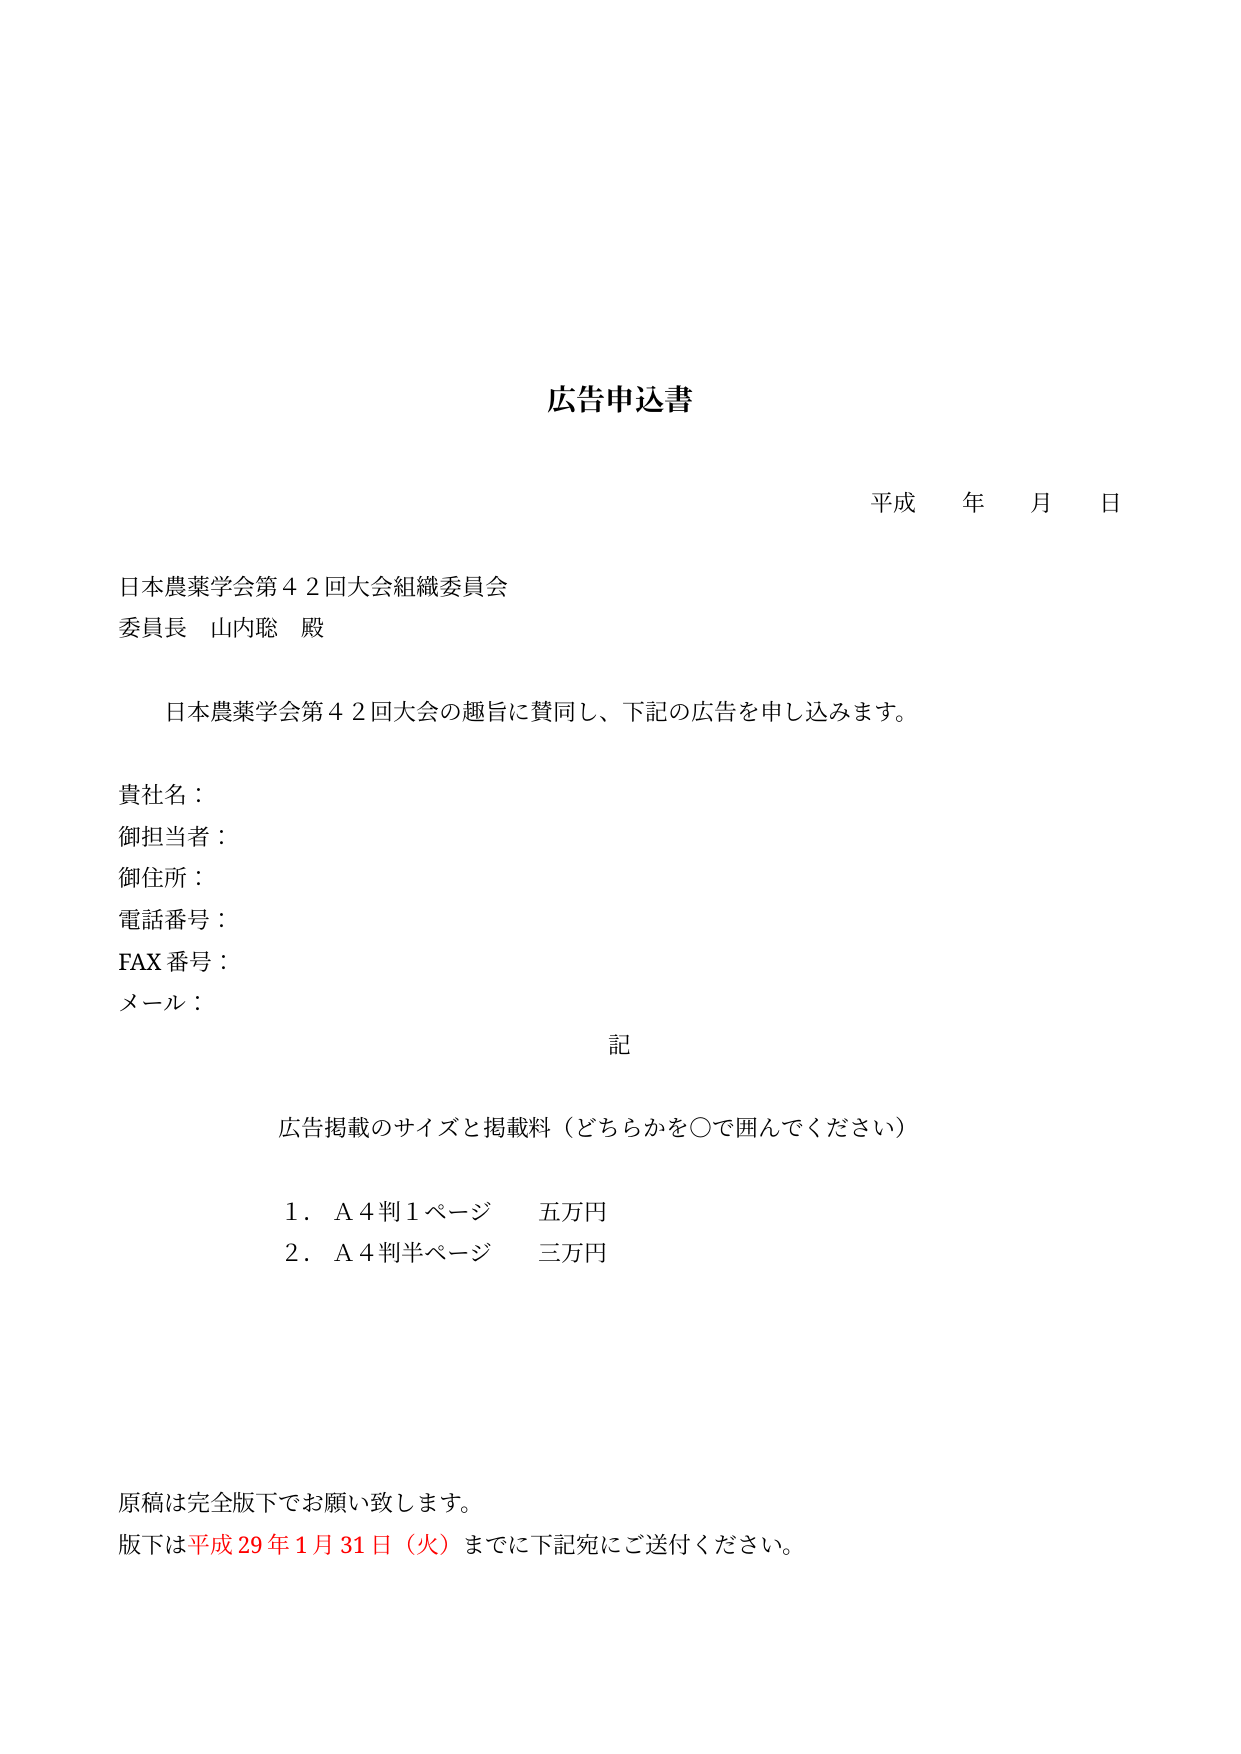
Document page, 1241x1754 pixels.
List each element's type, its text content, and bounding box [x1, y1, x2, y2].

text 版下は平成29年1月31日（火）までに下記宛にご送付ください。 [118, 1523, 1122, 1564]
text 広告掲載のサイズと掲載料（どちらかを○で囲んでください） [118, 1106, 1122, 1148]
text １. Ａ４判１ページ 五万円 [281, 1189, 1122, 1231]
subtitle 日本農薬学会第４２回大会の趣旨に賛同し、下記の広告を申し込みます。 [118, 689, 1122, 731]
text 貴社名： [118, 773, 1122, 814]
text メール： [118, 981, 1122, 1023]
subtitle 記 [118, 1023, 1122, 1064]
text ２. Ａ４判半ページ 三万円 [281, 1231, 1122, 1273]
text 御住所： [118, 856, 1122, 898]
text 広告申込書 [118, 356, 1122, 439]
text 電話番号： [118, 898, 1122, 939]
text 委員長 山内聡 殿 [118, 606, 1122, 648]
text 原稿は完全版下でお願い致します。 [118, 1481, 1122, 1523]
text 日本農薬学会第４２回大会組織委員会 [118, 564, 1122, 606]
text FAX番号： [118, 939, 1122, 981]
text 平成 年 月 日 [118, 481, 1122, 523]
text 御担当者： [118, 814, 1122, 856]
